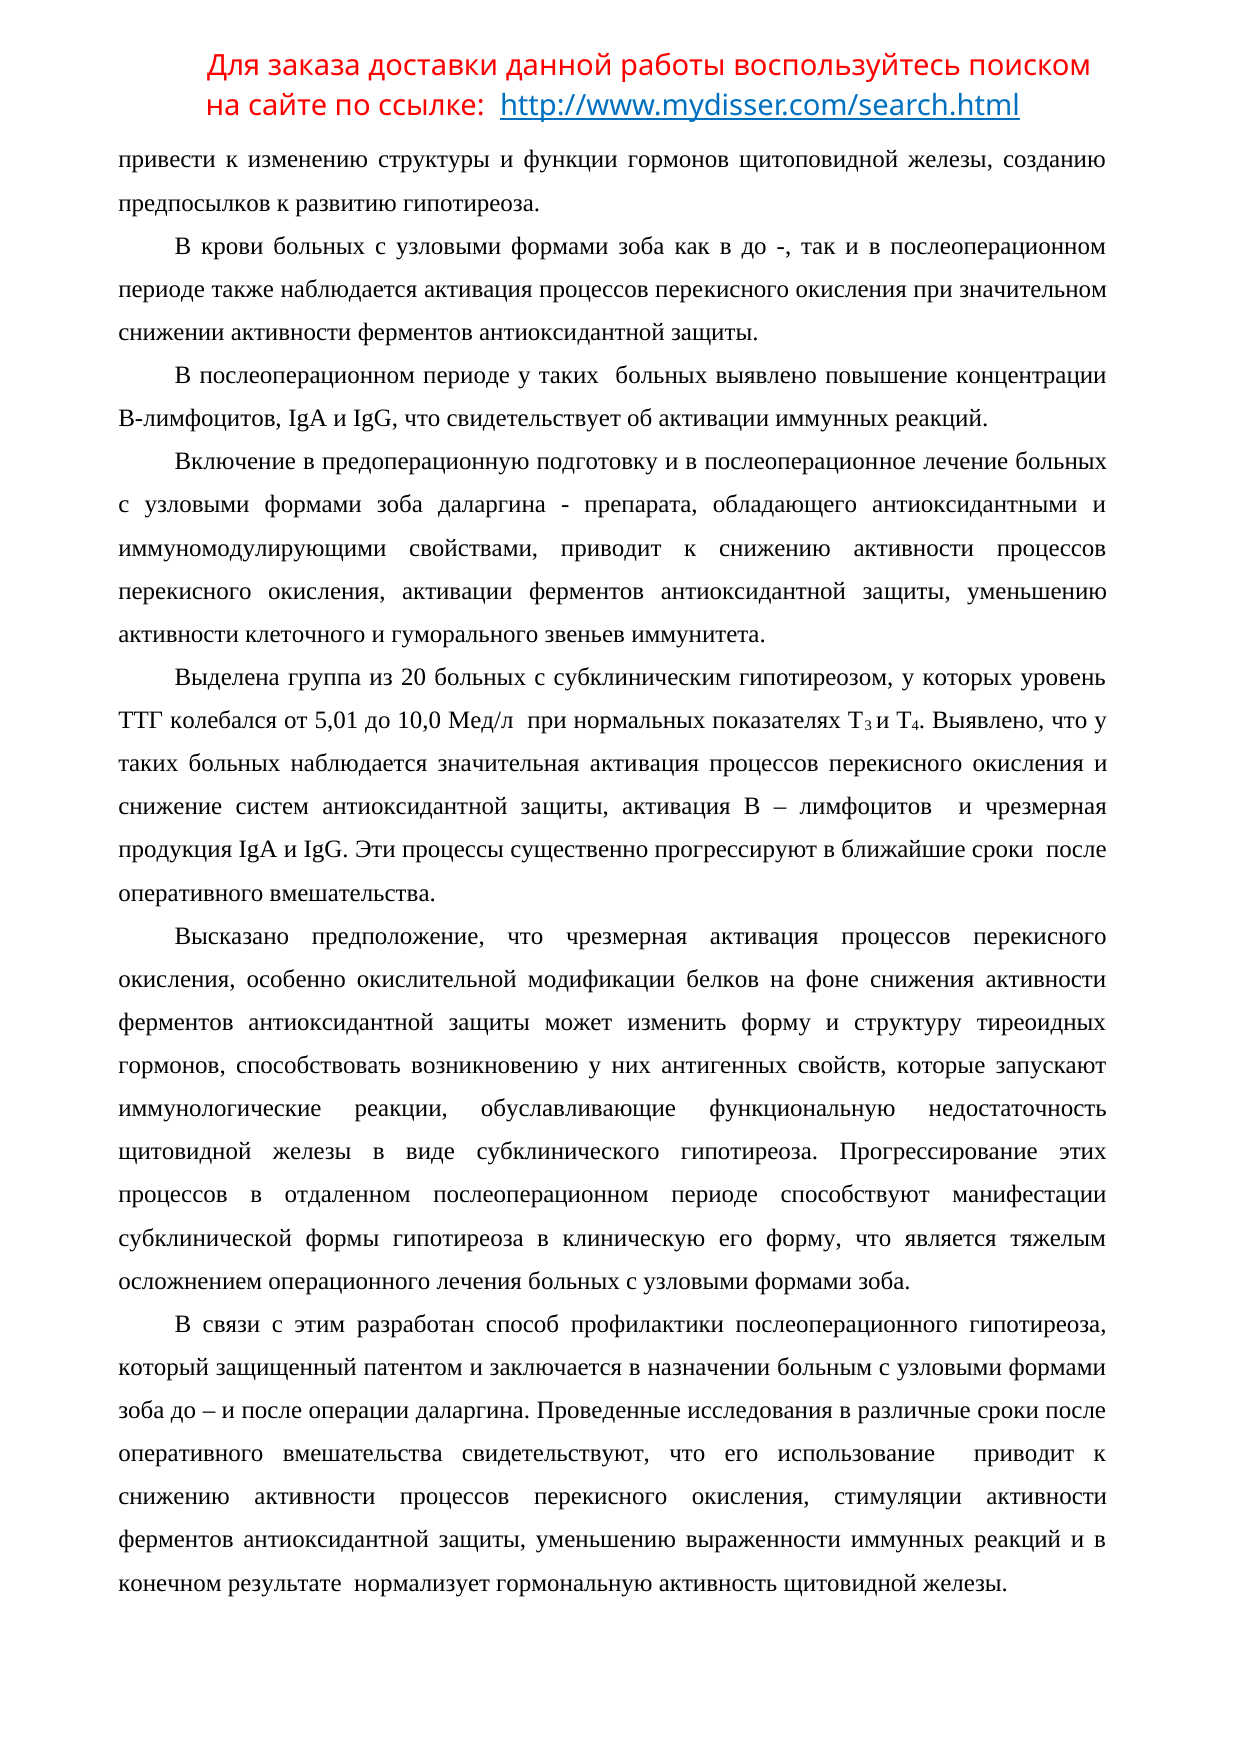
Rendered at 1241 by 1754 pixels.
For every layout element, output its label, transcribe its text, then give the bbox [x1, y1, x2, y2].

text Включение в предоперационную подготовку и в послеоперационное лечение больных с узловыми формами зоба даларгина - препарата, обладающего антиоксидантными и иммуномодулирующими свойствами, приводит к снижению активности процессов перекисного окисления, активации ферментов антиоксидантной защиты, уменьшению активности клеточного и гуморального звеньев иммунитета. [118, 446, 1107, 648]
text Высказано предположение, что чрезмерная активация процессов перекисного окисления, особенно окислительной модификации белков на фоне снижения активности ферментов антиоксидантной защиты может изменить форму и структуру тиреоидных гормонов, способствовать возникновению у них антигенных свойств, которые запускают иммунологические реакции, обуславливающие функциональную недостаточность щитовидной железы в виде субклинического гипотиреоза. Прогрессирование этих процессов в отдаленном послеоперационном периоде способствуют манифестации субклинической формы гипотиреоза в клиническую его форму, что является тяжелым осложнением операционного лечения больных с узловыми формами зоба. [118, 921, 1107, 1294]
text В связи с этим разработан способ профилактики послеоперационного гипотиреоза, который защищенный патентом и заключается в назначении больным с узловыми формами зоба до – и после операции даларгина. Проведенные исследования в различные сроки после оперативного вмешательства свидетельствуют, что его использование приводит к снижению активности процессов перекисного окисления, стимуляции активности ферментов антиоксидантной защиты, уменьшению выраженности иммунных реакций и в конечном результате нормализует гормональную активность щитовидной железы. [118, 1309, 1107, 1596]
text В послеоперационном периоде у таких больных выявлено повышение концентрации В-лимфоцитов, IgA и IgG, что свидетельствует об активации иммунных реакций. [118, 360, 1107, 432]
text В крови больных с узловыми формами зоба как в до -, так и в послеоперационном периоде также наблюдается активация процессов перекисного окисления при значительном снижении активности ферментов антиоксидантной защиты. [118, 231, 1107, 346]
text Выделена группа из 20 больных с субклиническим гипотиреозом, у которых уровень ТТГ колебался от 5,01 до 10,0 Мед/л при нормальных показателях Т3 и Т4. Выявлено, что у таких больных наблюдается значительная активация процессов перекисного окисления и снижение систем антиоксидантной защиты, активация В – лимфоцитов и чрезмерная продукция IgA и IgG. Эти процессы существенно прогрессируют в ближайшие сроки после оперативного вмешательства. [118, 662, 1107, 906]
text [118, 144, 1107, 216]
